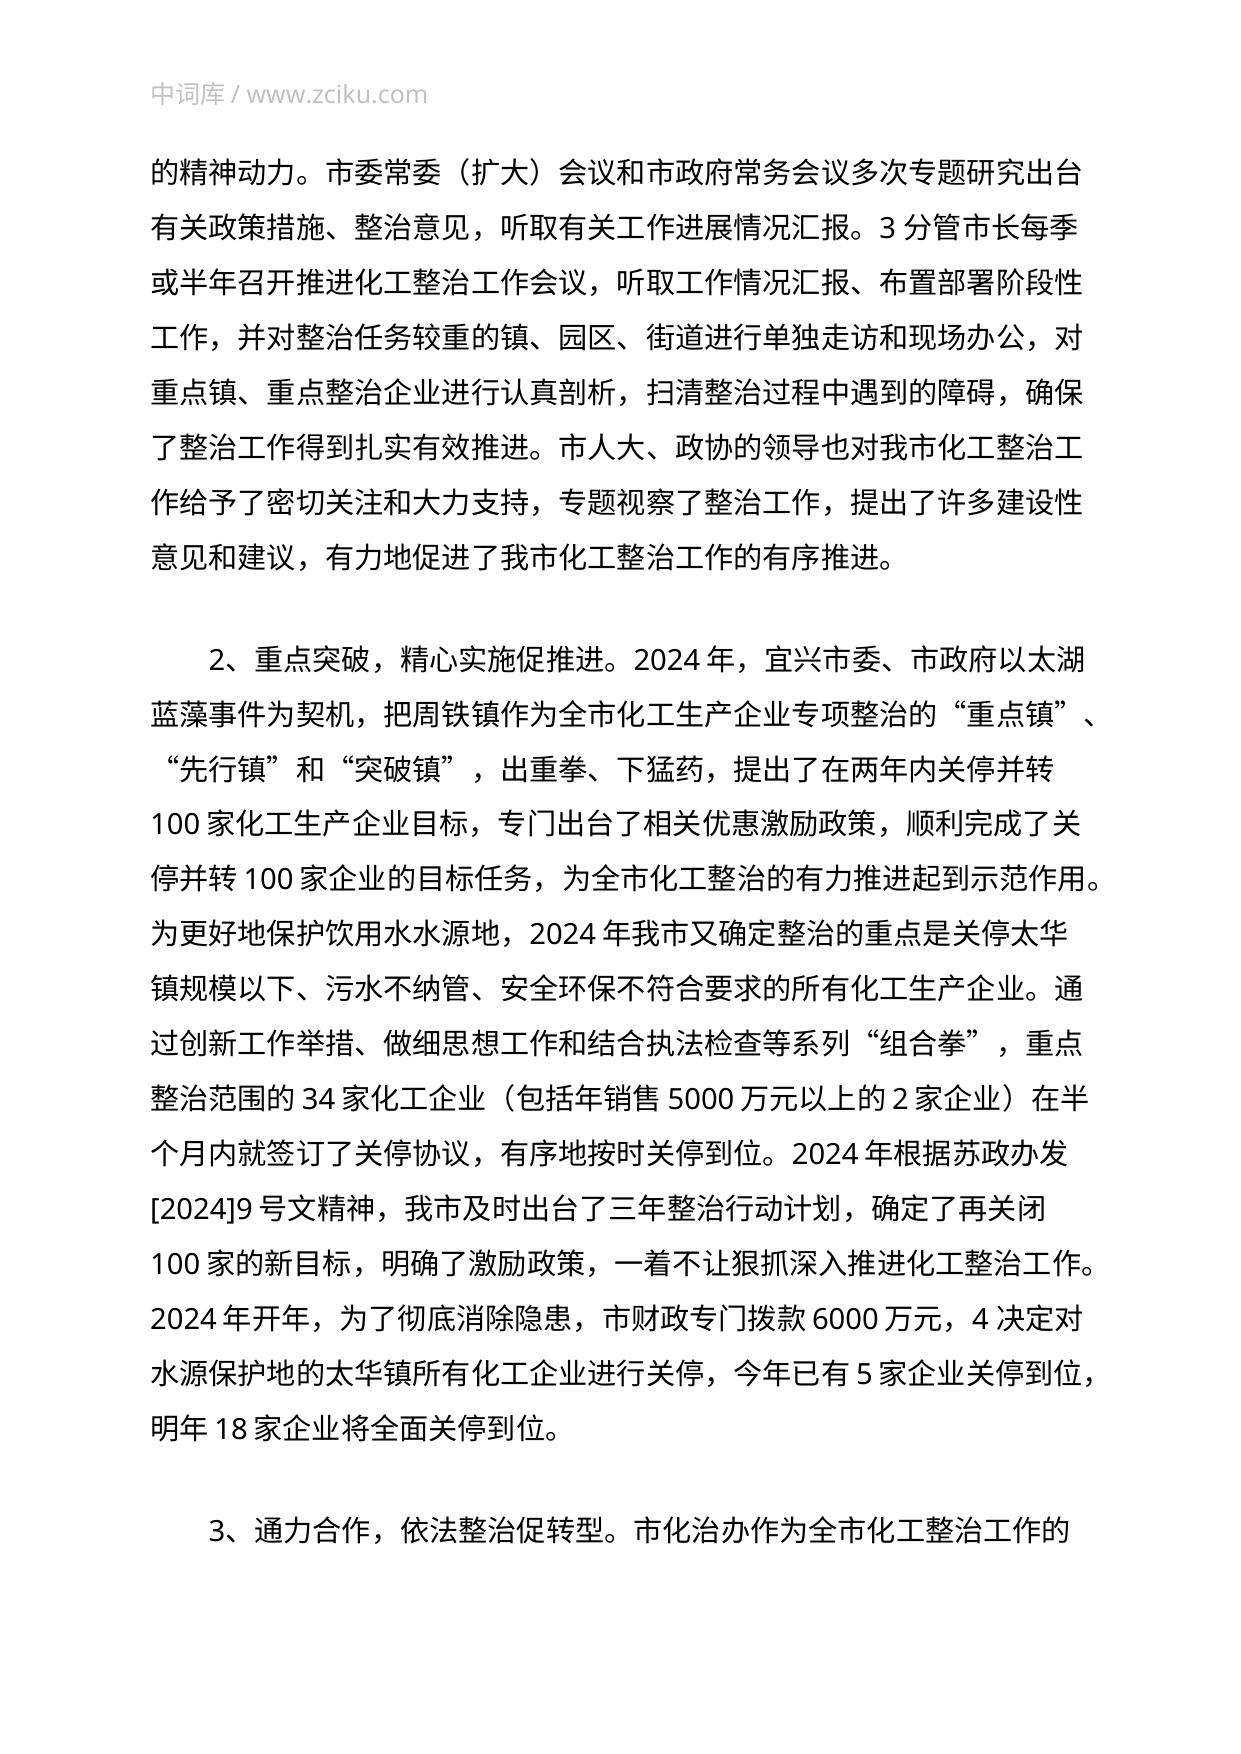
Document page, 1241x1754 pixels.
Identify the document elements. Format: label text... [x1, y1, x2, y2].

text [150, 150, 1090, 577]
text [150, 1508, 1090, 1550]
text 2、重点突破，精心实施促推进。2024年，宜兴市委、市政府以太湖蓝藻事件为契机，把周铁镇作为全市化工生产企业专项整治的“重点镇”、“先行镇”和“突破镇”，出重拳、下猛药，提出了在两年内关停并转100家化工生产企业目标，专门出台了相关优惠激励政策，顺利完成了关停并转100家企业的目标任务，为全市化工整治的有力推进起到示范作用。为更好地保护饮用水水源地，2024年我市又确定整治的重点是关停太华镇规模以下、污水不纳管、安全环保不符合要求的所有化工生产企业。通过创新工作举措、做细思想工作和结合执法检查等系列“组合拳”，重点整治范围的34家化工企业（包括年销售5000万元以上的2家企业）在半个月内就签订了关停协议，有序地按时关停到位。2024年根据苏政办发[2024]9号文精神，我市及时出台了三年整治行动计划，确定了再关闭100家的新目标，明确了激励政策，一着不让狠抓深入推进化工整治工作。2024年开年，为了彻底消除隐患，市财政专门拨款6000万元，4 决定对水源保护地的太华镇所有化工企业进行关停，今年已有5家企业关停到位，明年18家企业将全面关停到位。 [150, 636, 1090, 1448]
